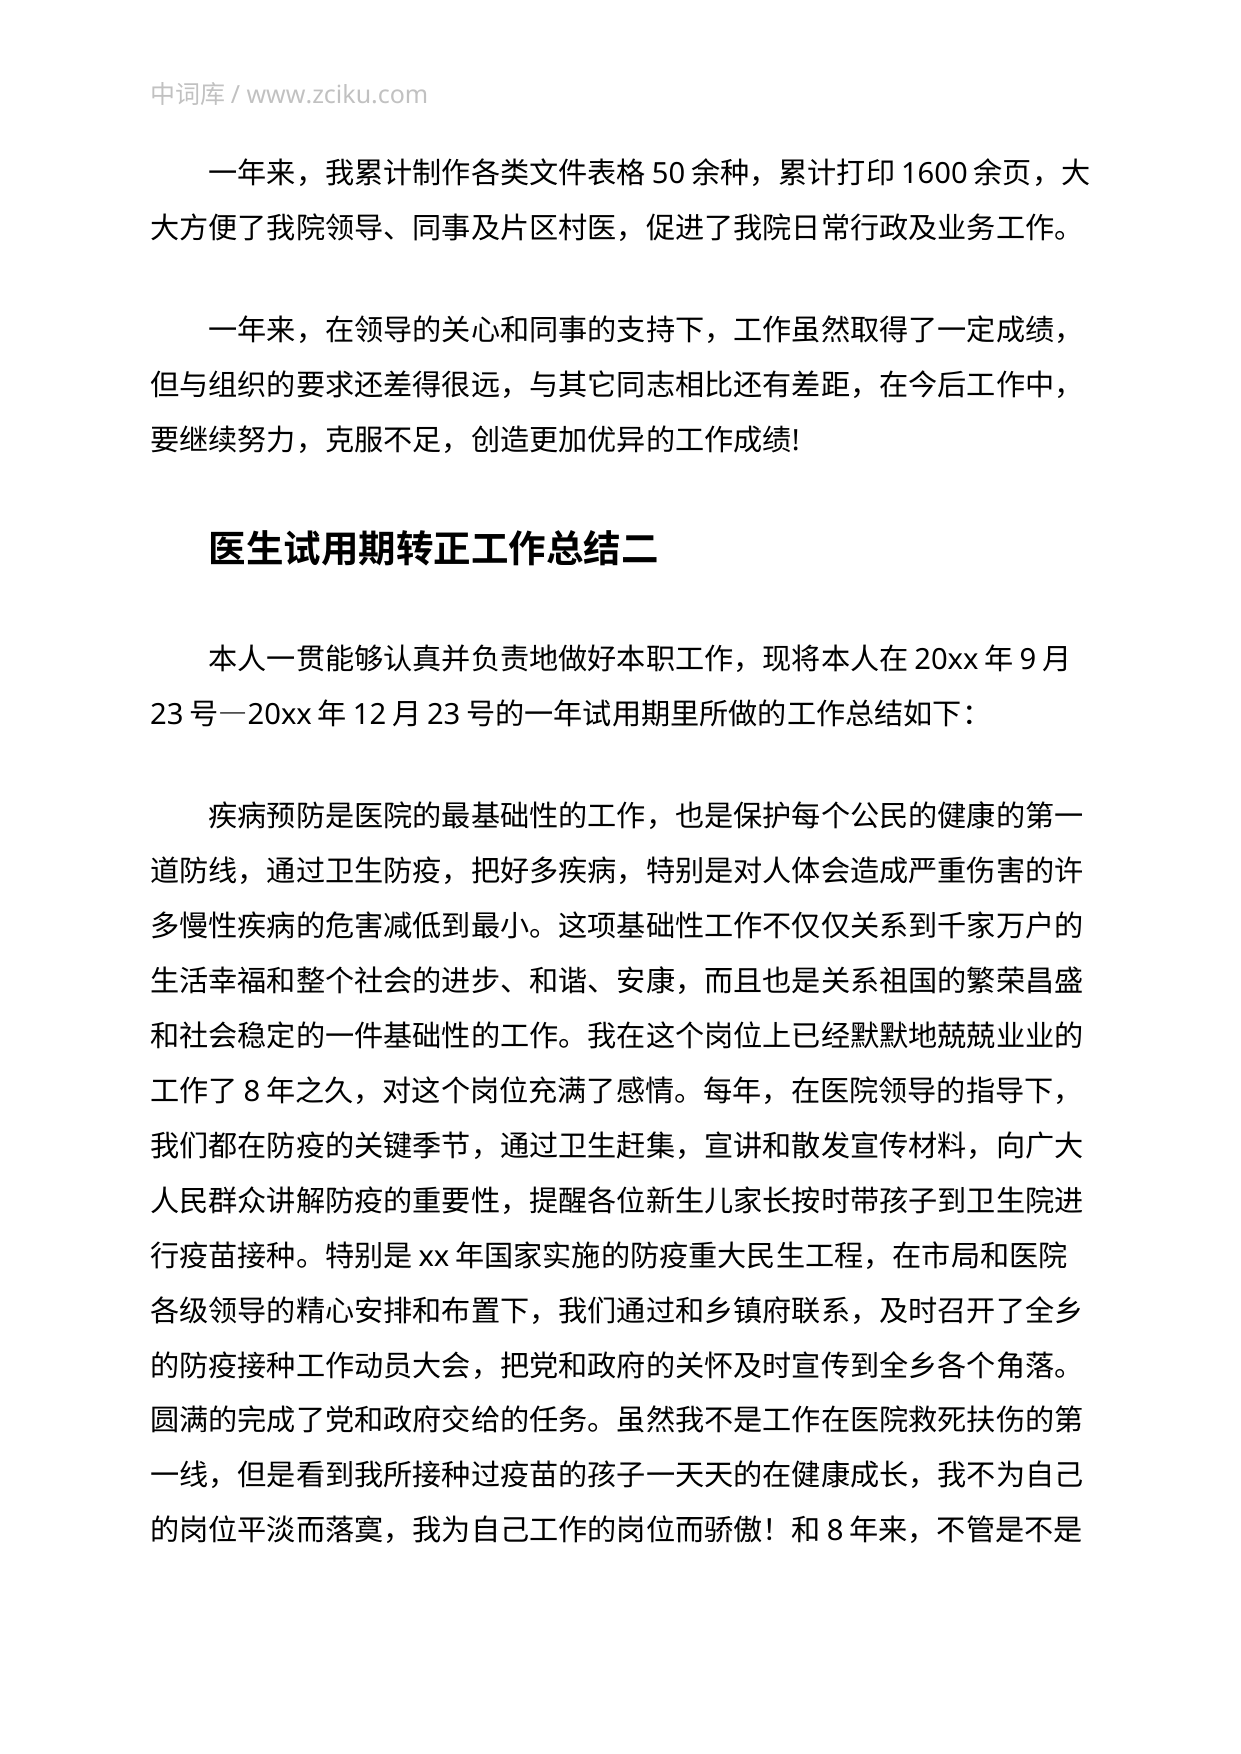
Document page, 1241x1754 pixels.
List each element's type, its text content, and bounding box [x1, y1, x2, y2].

text 一年来，在领导的关心和同事的支持下，工作虽然取得了一定成绩，但与组织的要求还差得很远，与其它同志相比还有差距，在今后工作中，要继续努力，克服不足，创造更加优异的工作成绩! [150, 307, 1090, 459]
text 医生试用期转正工作总结二 [150, 518, 1090, 573]
text 一年来，我累计制作各类文件表格50余种，累计打印1600余页，大大方便了我院领导、同事及片区村医，促进了我院日常行政及业务工作。 [150, 150, 1090, 247]
text 本人一贯能够认真并负责地做好本职工作，现将本人在20xx年9月23号—20xx年12月23号的一年试用期里所做的工作总结如下： [150, 636, 1090, 733]
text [150, 793, 1090, 1549]
